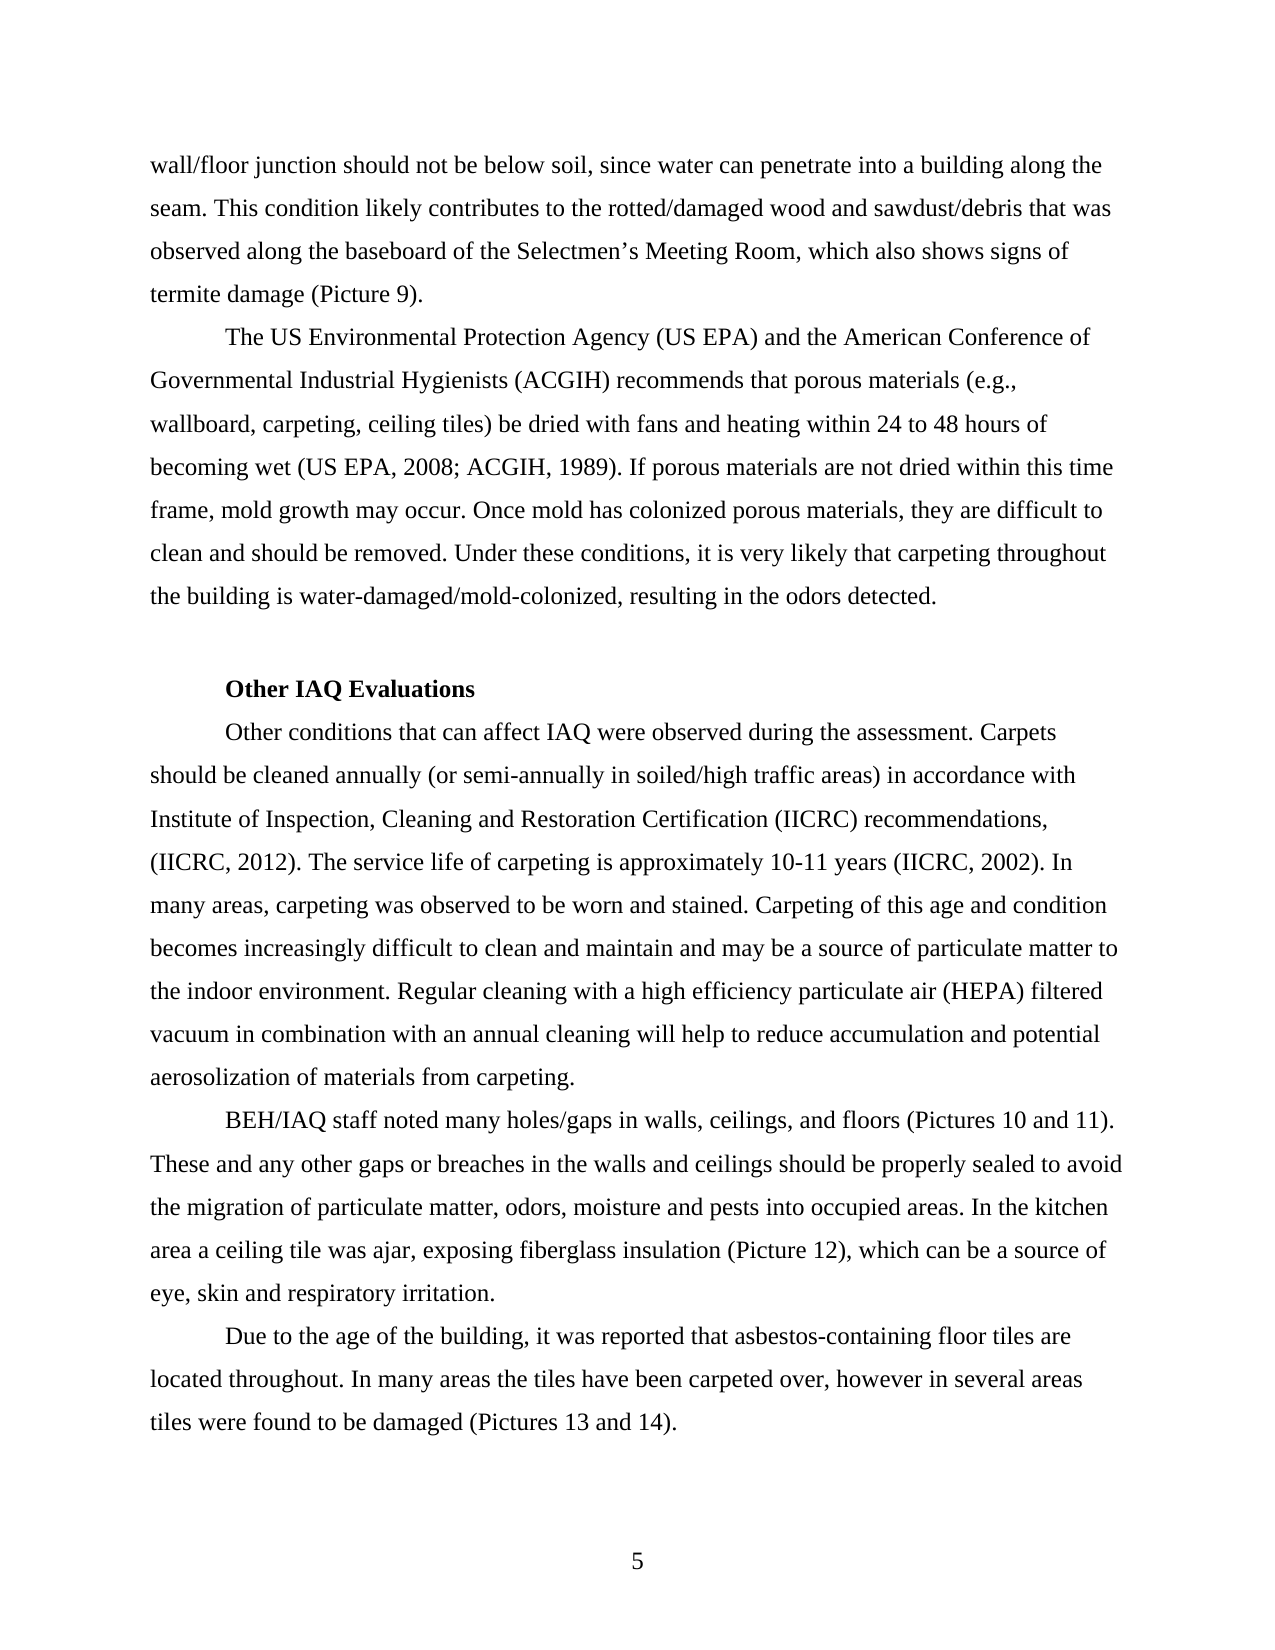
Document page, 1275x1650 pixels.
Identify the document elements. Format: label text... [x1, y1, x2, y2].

text Other IAQ Evaluations [150, 674, 1125, 703]
text Other conditions that can affect IAQ were observed during the assessment. Carpets should be cleaned annually (or semi-annually in soiled/high traffic areas) in accordance with Institute of Inspection, Cleaning and Restoration Certification (IICRC) recommendations, (IICRC, 2012). The service life of carpeting is approximately 10-11 years (IICRC, 2002). In many areas, carpeting was observed to be worn and stained. Carpeting of this age and condition becomes increasingly difficult to clean and maintain and may be a source of particulate matter to the indoor environment. Regular cleaning with a high efficiency particulate air (HEPA) filtered vacuum in combination with an annual cleaning will help to reduce accumulation and potential aerosolization of materials from carpeting. [150, 717, 1125, 1091]
text BEH/IAQ staff noted many holes/gaps in walls, ceilings, and floors (Pictures 10 and 11). These and any other gaps or breaches in the walls and ceilings should be properly sealed to avoid the migration of particulate matter, odors, moisture and pests into occupied areas. In the kitchen area a ceiling tile was ajar, exposing fiberglass insulation (Picture 12), which can be a source of eye, skin and respiratory irritation. [150, 1106, 1125, 1307]
text The US Environmental Protection Agency (US EPA) and the American Conference of Governmental Industrial Hygienists (ACGIH) recommends that porous materials (e.g., wallboard, carpeting, ceiling tiles) be dried with fans and heating within 24 to 48 hours of becoming wet (US EPA, 2008; ACGIH, 1989). If porous materials are not dried within this time frame, mold growth may occur. Once mold has colonized porous materials, they are difficult to clean and should be removed. Under these conditions, it is very likely that carpeting throughout the building is water-damaged/mold-colonized, resulting in the odors detected. [150, 322, 1125, 610]
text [150, 150, 1125, 308]
text Due to the age of the building, it was reported that asbestos-containing floor tiles are located throughout. In many areas the tiles have been carpeted over, however in several areas tiles were found to be damaged (Pictures 13 and 14). [150, 1321, 1125, 1436]
